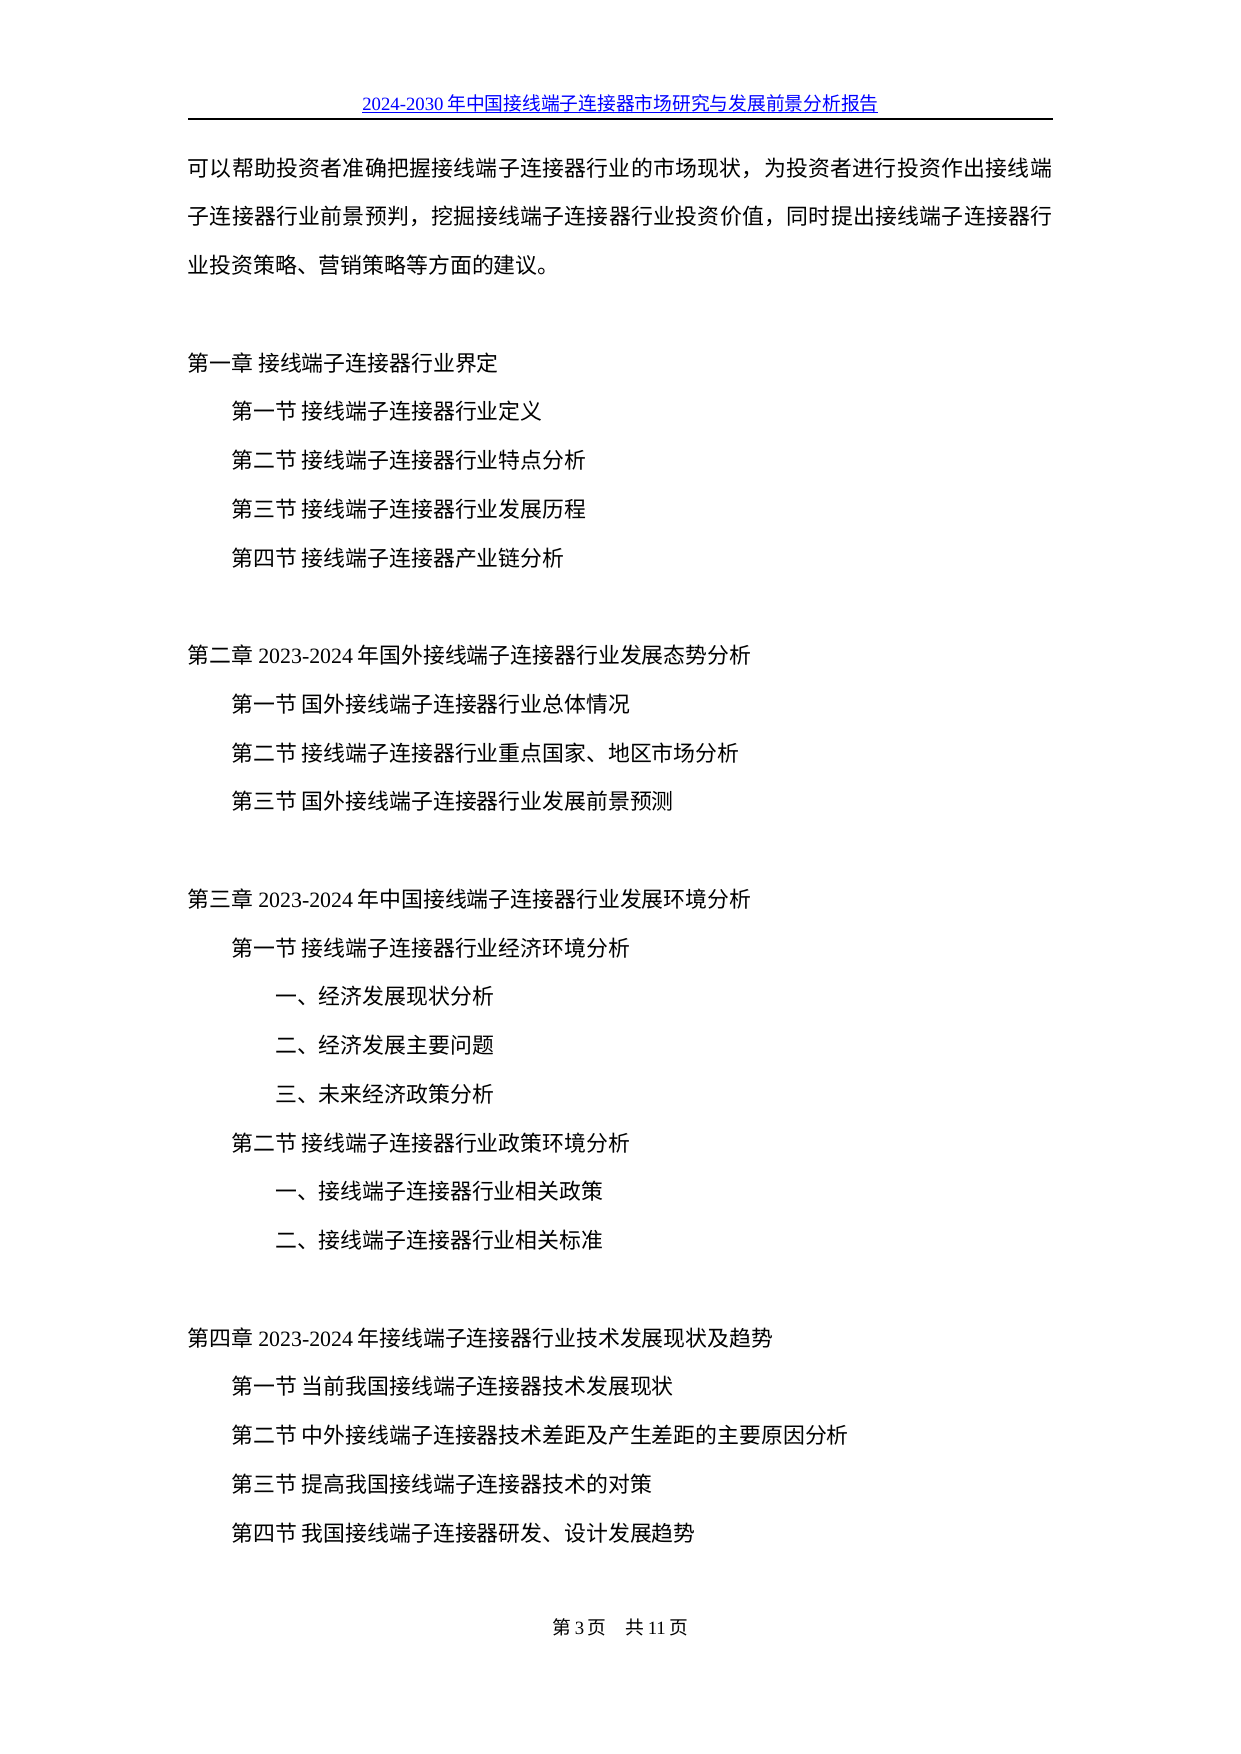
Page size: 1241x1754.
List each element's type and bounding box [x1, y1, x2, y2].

text [187, 150, 1053, 1548]
